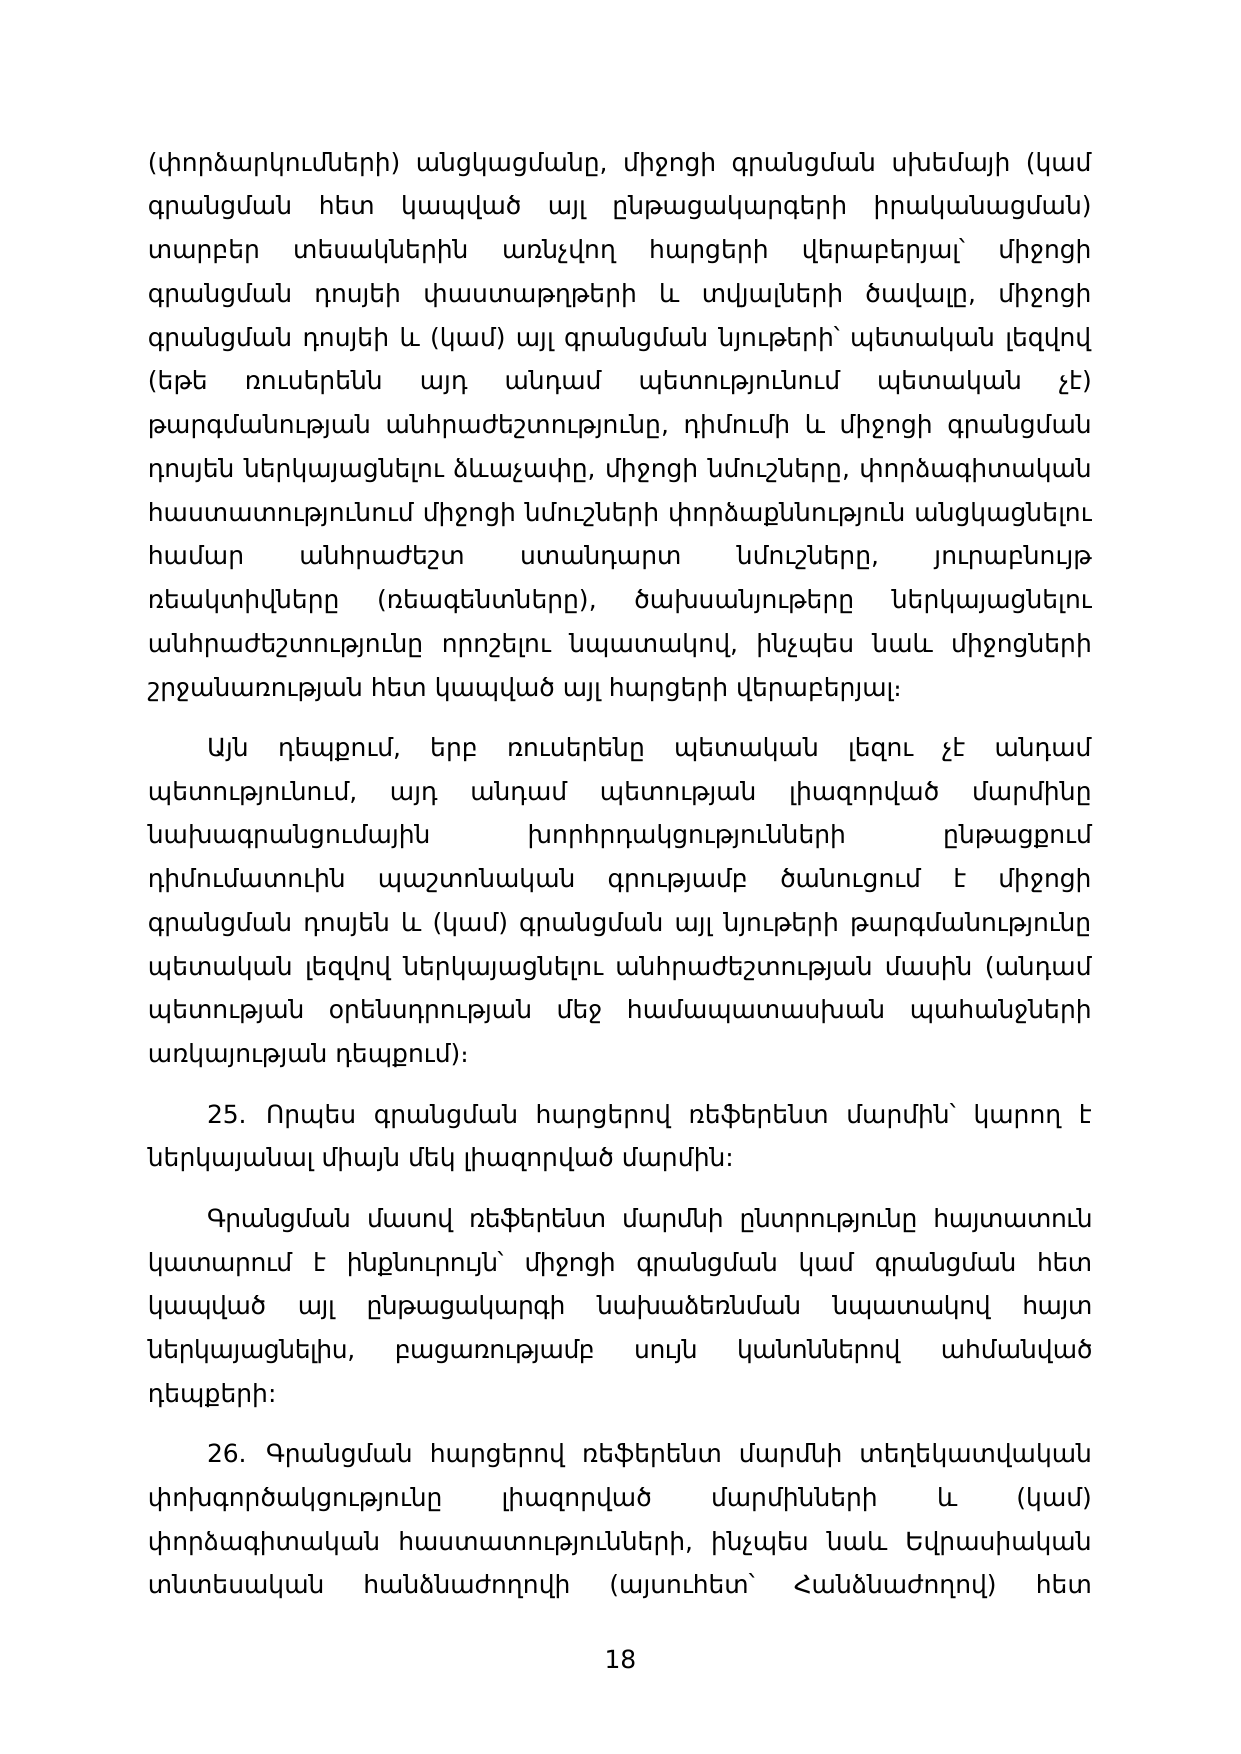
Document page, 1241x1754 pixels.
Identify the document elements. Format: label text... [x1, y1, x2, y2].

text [148, 148, 1092, 702]
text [148, 1439, 1092, 1600]
text 25. Որպես գրանցման հարցերով ռեֆերենտ մարմին՝ կարող է ներկայանալ միայն մեկ լիազորված մարմին: [148, 1100, 1092, 1173]
text Գրանցման մասով ռեֆերենտ մարմնի ընտրությունը հայտատուն կատարում է ինքնուրույն՝ միջոցի գրանցման կամ գրանցման հետ կապված այլ ընթացակարգի նախաձեռնման նպատակով հայտ ներկայացնելիս, բացառությամբ սույն կանոններով ահմանված դեպքերի: [148, 1204, 1092, 1408]
text Այն դեպքում, երբ ռուսերենը պետական լեզու չէ անդամ պետությունում, այդ անդամ պետության լիազորված մարմինը նախագրանցումային խորհրդակցությունների ընթացքում դիմումատուին պաշտոնական գրությամբ ծանուցում է միջոցի գրանցման դոսյեն և (կամ) գրանցման այլ նյութերի թարգմանությունը պետական լեզվով ներկայացնելու անհրաժեշտության մասին (անդամ պետության օրենսդրության մեջ համապատասխան պահանջների առկայության դեպքում)։ [148, 733, 1092, 1068]
